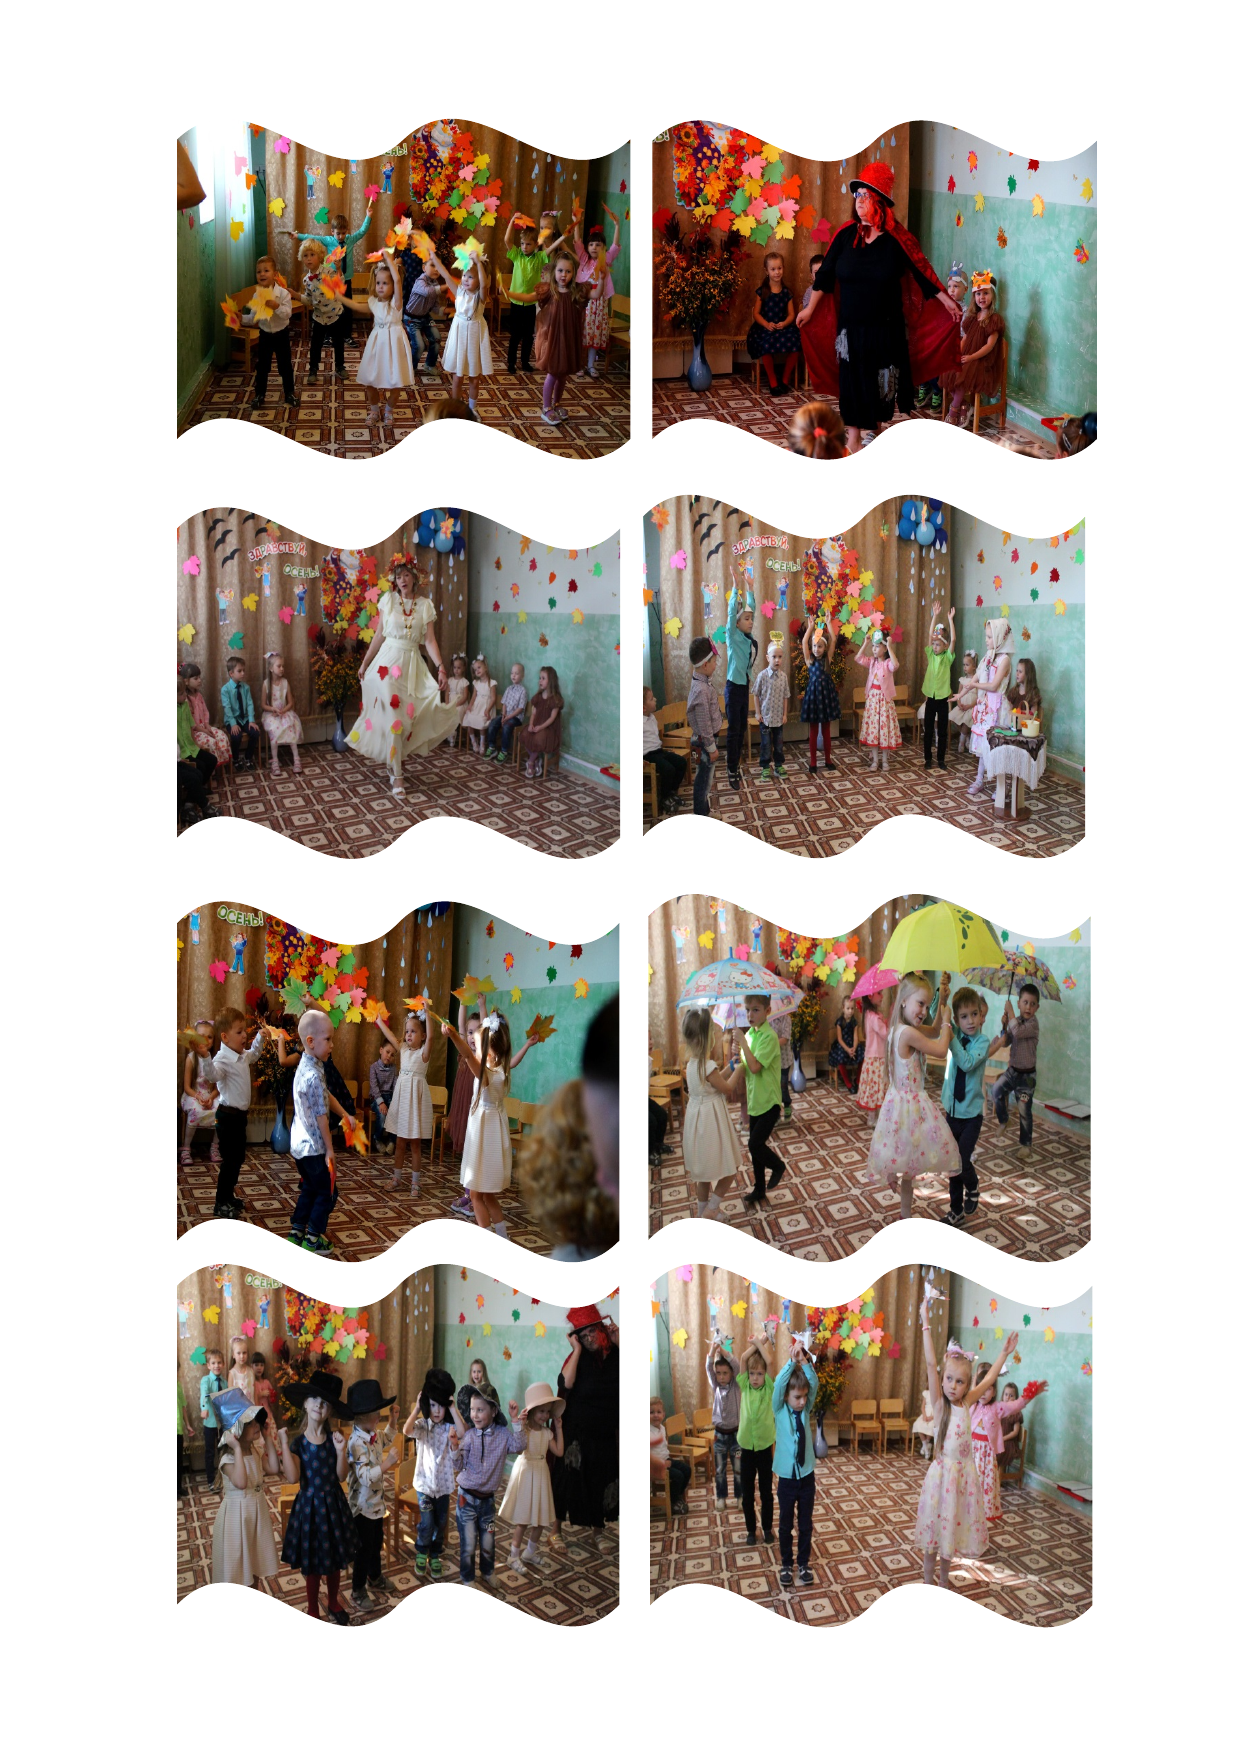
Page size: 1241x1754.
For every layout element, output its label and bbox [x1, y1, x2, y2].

picture [652, 120, 1097, 460]
picture [643, 494, 1086, 859]
picture [177, 118, 631, 460]
picture [648, 894, 1091, 1263]
picture [177, 1264, 620, 1627]
picture [177, 507, 621, 859]
picture [650, 1263, 1093, 1628]
picture [177, 901, 620, 1263]
